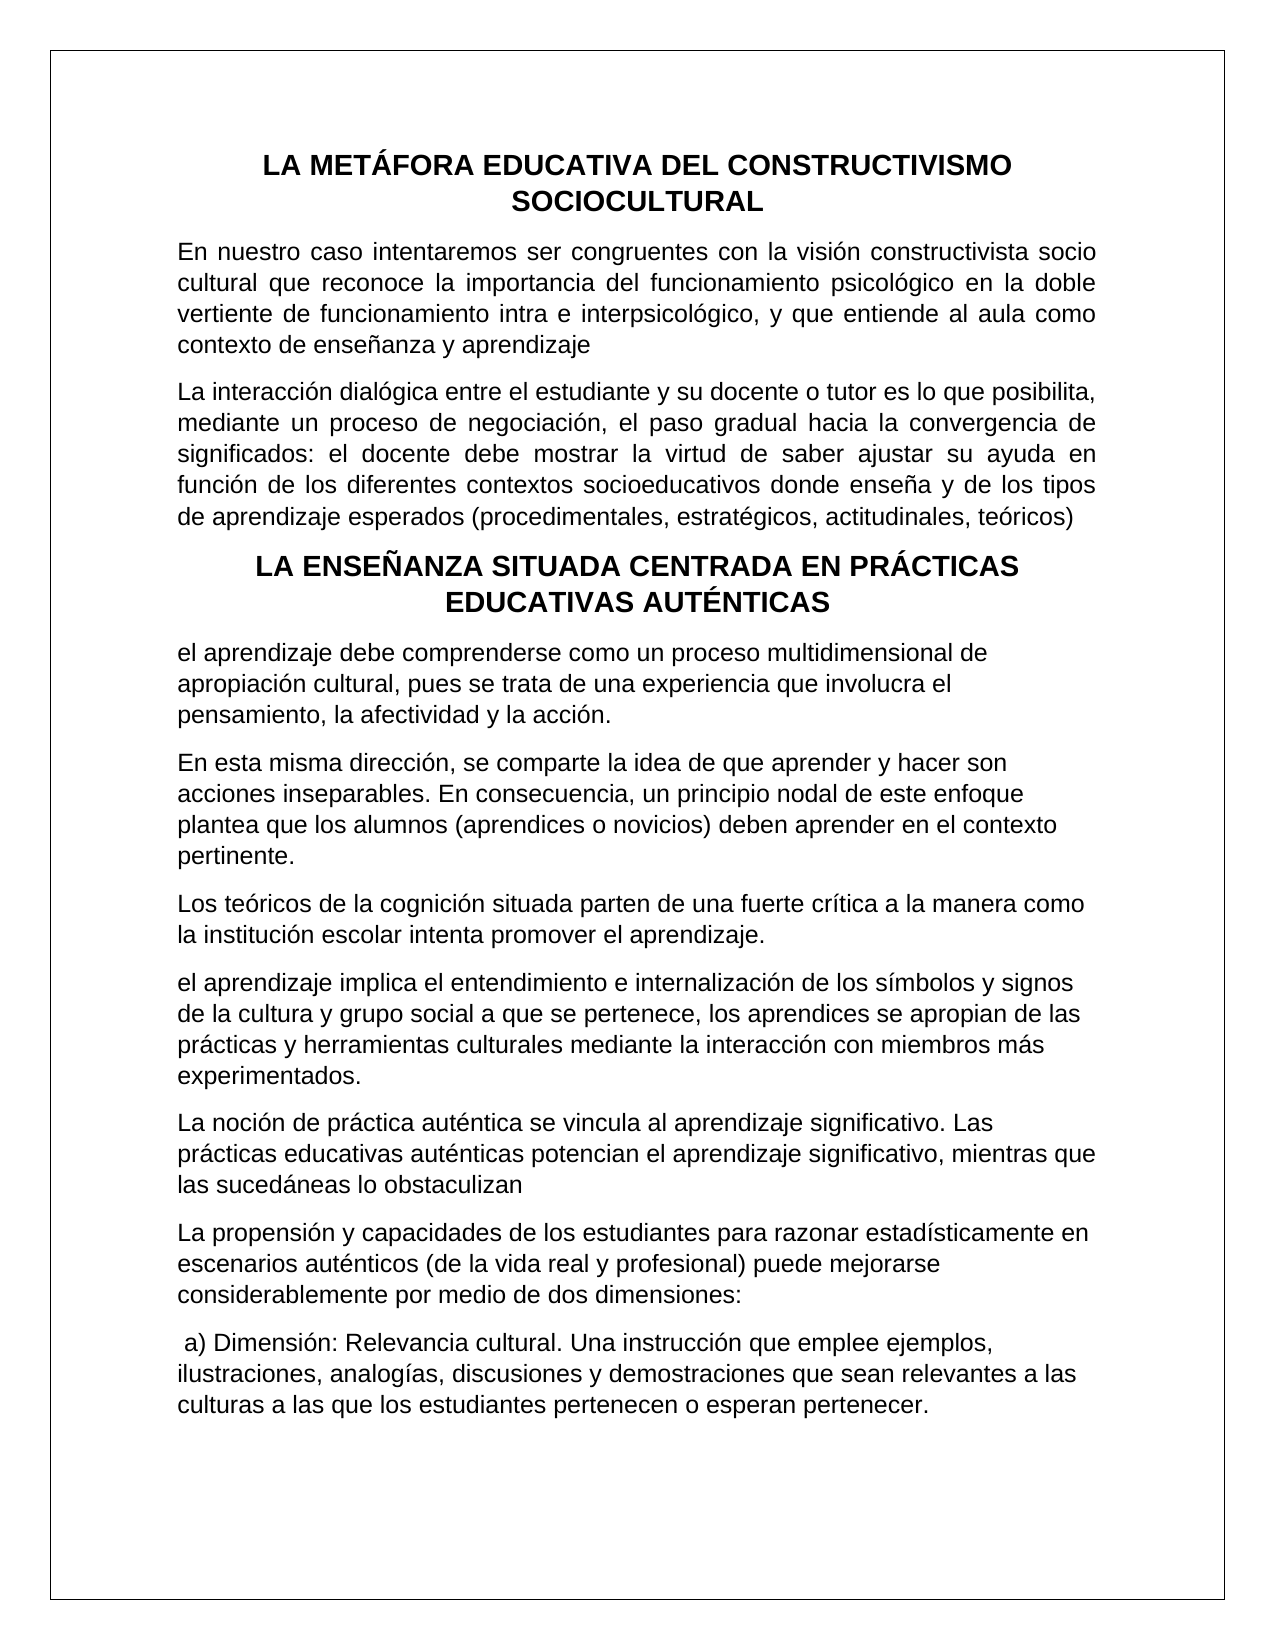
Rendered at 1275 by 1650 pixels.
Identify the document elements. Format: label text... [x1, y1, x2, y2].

text En esta misma dirección, se comparte la idea de que aprender y hacer son acciones inseparables. En consecuencia, un principio nodal de este enfoque plantea que los alumnos (aprendices o novicios) deben aprender en el contexto pertinente. [177, 748, 1098, 870]
text La propensión y capacidades de los estudiantes para razonar estadísticamente en escenarios auténticos (de la vida real y profesional) puede mejorarse considerablemente por medio de dos dimensiones: [177, 1218, 1098, 1309]
text En nuestro caso intentaremos ser congruentes con la visión constructivista socio cultural que reconoce la importancia del funcionamiento psicológico en la doble vertiente de funcionamiento intra e interpsicológico, y que entiende al aula como contexto de enseñanza y aprendizaje [177, 236, 1098, 358]
text a) Dimensión: Relevancia cultural. Una instrucción que emplee ejemplos, ilustraciones, analogías, discusiones y demostraciones que sean relevantes a las culturas a las que los estudiantes pertenecen o esperan pertenecer. [177, 1328, 1098, 1419]
text La interacción dialógica entre el estudiante y su docente o tutor es lo que posibilita, mediante un proceso de negociación, el paso gradual hacia la convergencia de significados: el docente debe mostrar la virtud de saber ajustar su ayuda en función de los diferentes contextos socioeducativos donde enseña y de los tipos de aprendizaje esperados (procedimentales, estratégicos, actitudinales, teóricos) [177, 377, 1098, 530]
text Los teóricos de la cognición situada parten de una fuerte crítica a la manera como la institución escolar intenta promover el aprendizaje. [177, 889, 1098, 948]
text La noción de práctica auténtica se vincula al aprendizaje significativo. Las prácticas educativas auténticas potencian el aprendizaje significativo, mientras que las sucedáneas lo obstaculizan [177, 1108, 1098, 1199]
text LA METÁFORA EDUCATIVA DEL CONSTRUCTIVISMO SOCIOCULTURAL [177, 147, 1098, 217]
text LA ENSEÑANZA SITUADA CENTRADA EN PRÁCTICAS EDUCATIVAS AUTÉNTICAS [177, 549, 1098, 619]
text el aprendizaje debe comprenderse como un proceso multidimensional de apropiación cultural, pues se trata de una experiencia que involucra el pensamiento, la afectividad y la acción. [177, 638, 1098, 729]
text el aprendizaje implica el entendimiento e internalización de los símbolos y signos de la cultura y grupo social a que se pertenece, los aprendices se apropian de las prácticas y herramientas culturales mediante la interacción con miembros más experimentados. [177, 967, 1098, 1089]
